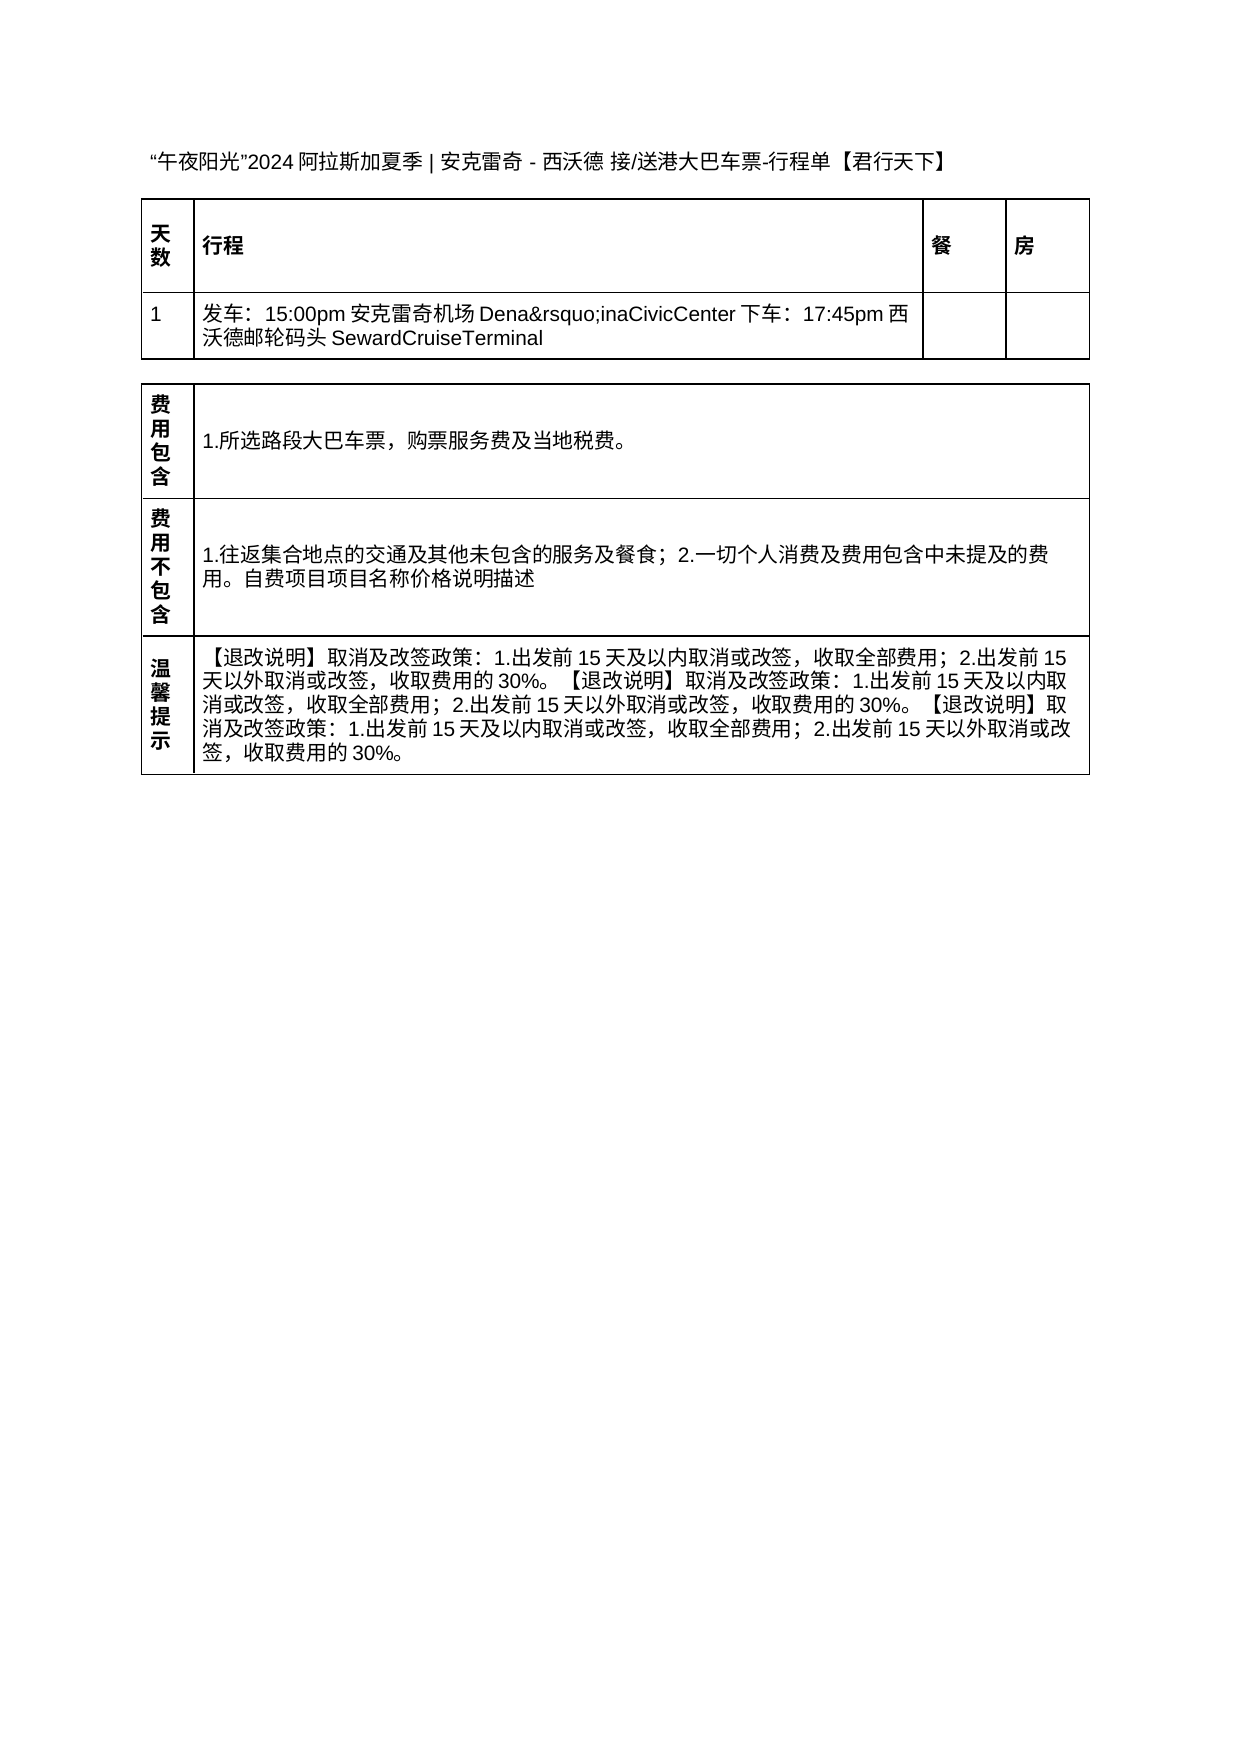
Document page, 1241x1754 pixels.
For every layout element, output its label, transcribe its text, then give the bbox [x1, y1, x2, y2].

text “午夜阳光”2024阿拉斯加夏季 | 安克雷奇 - 西沃德 接/送港大巴车票-行程单【君行天下】 [150, 150, 1090, 174]
table_cell 费用不包含 [142, 499, 193, 635]
table_header 餐 [924, 200, 1005, 292]
table_header 费用包含 [142, 385, 193, 497]
table_header 房 [1007, 200, 1089, 292]
table_header 1.所选路段大巴车票，购票服务费及当地税费。 [195, 385, 1089, 497]
table_cell 1.往返集合地点的交通及其他未包含的服务及餐食；2.一切个人消费及费用包含中未提及的费用。自费项目项目名称价格说明描述 [195, 499, 1089, 635]
table_cell 温馨提示 [142, 636, 193, 773]
table_cell 1 [142, 293, 193, 358]
table_header 天数 [142, 200, 193, 292]
table_cell [1007, 293, 1089, 358]
table_cell 发车：15:00pm安克雷奇机场Dena&rsquo;inaCivicCenter下车：17:45pm西沃德邮轮码头SewardCruiseTerminal [195, 293, 922, 358]
table_header 行程 [195, 200, 922, 292]
table_cell [924, 293, 1005, 358]
table_cell 【退改说明】取消及改签政策：1.出发前15天及以内取消或改签，收取全部费用；2.出发前15天以外取消或改签，收取费用的30%。【退改说明】取消及改签政策：1.出发前15天及以内取消或改签，收取全部费用；2.出发前15天以外取消或改签，收取费用的30%。【退改说明】取消及改签政策：1.出发前15天及以内取消或改签，收取全部费用；2.出发前15天以外取消或改签，收取费用的30%。 [195, 637, 1089, 773]
